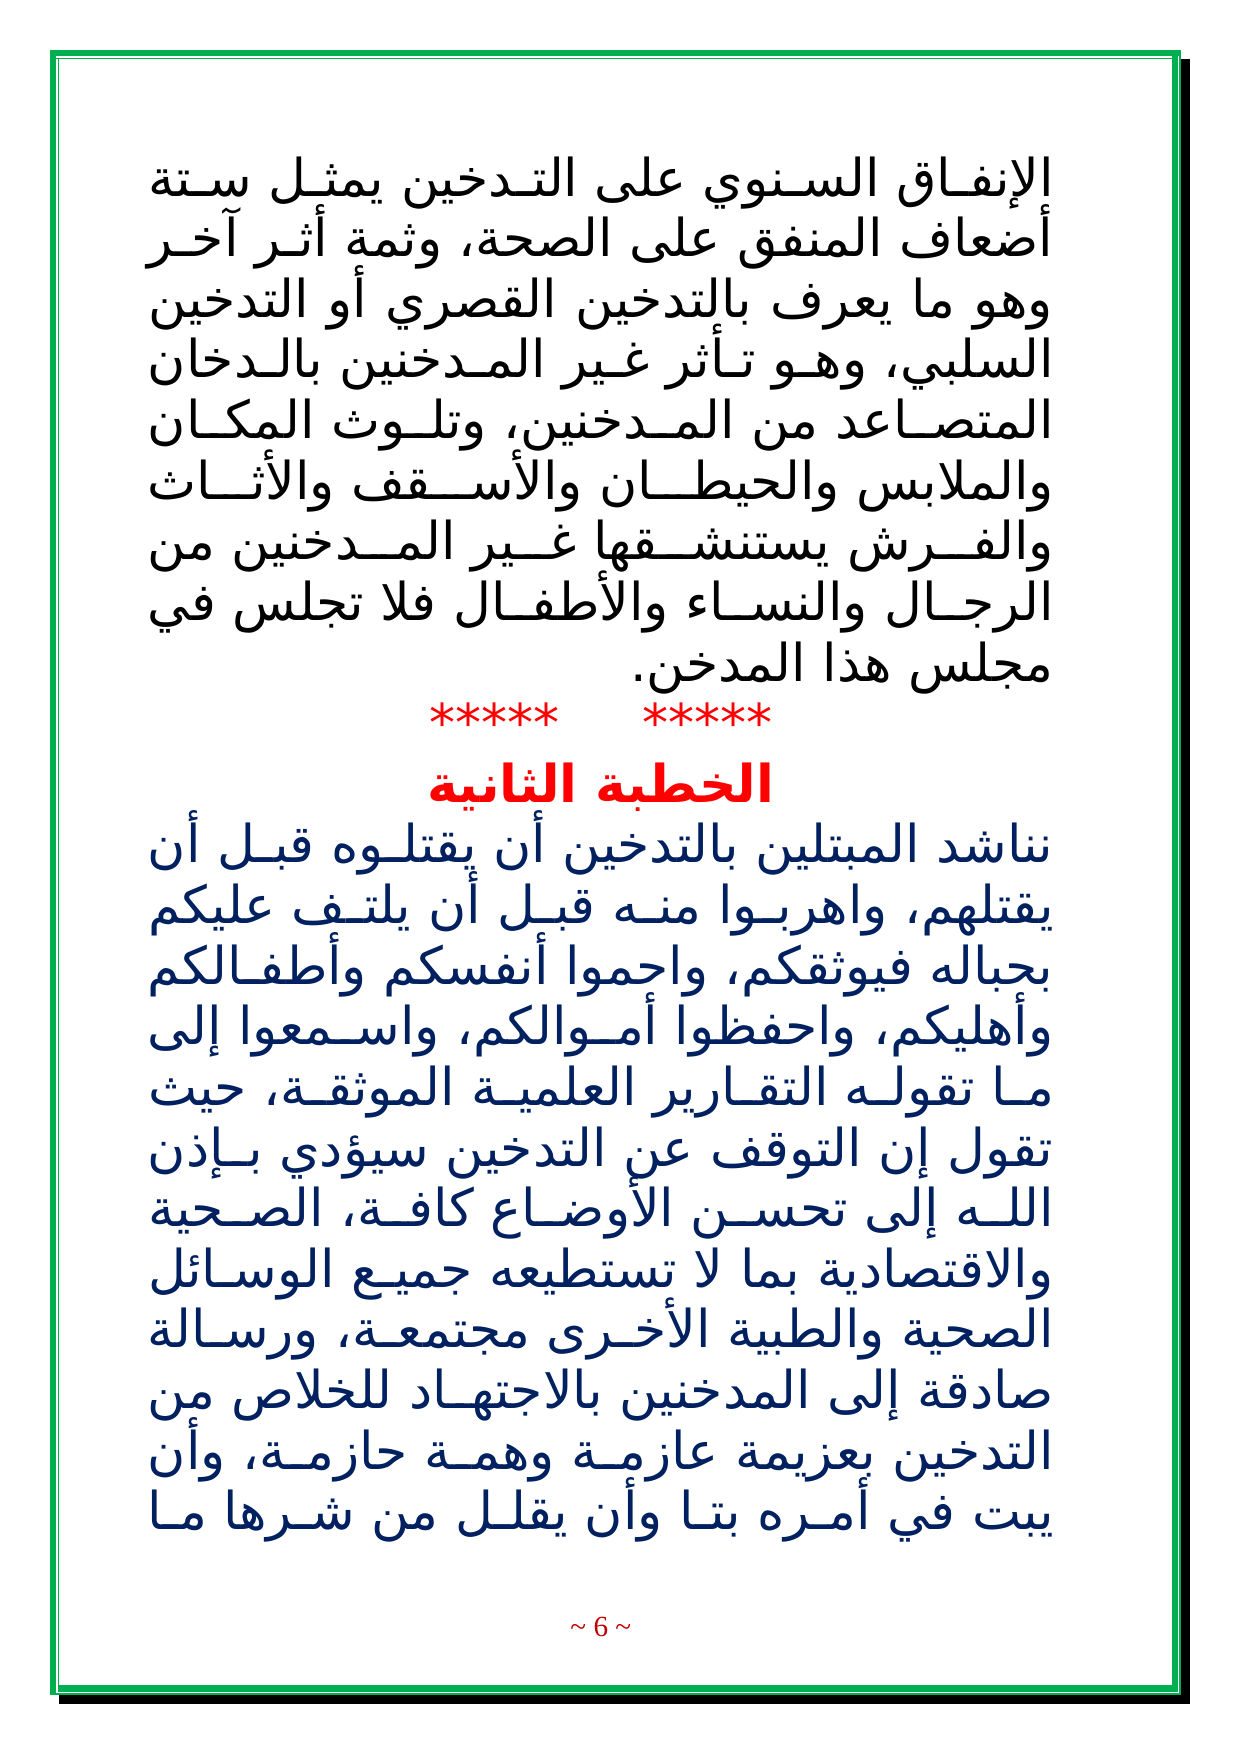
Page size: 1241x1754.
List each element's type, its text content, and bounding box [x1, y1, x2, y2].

text ***** ***** [148, 693, 1054, 754]
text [148, 148, 1054, 693]
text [148, 814, 1054, 1542]
text الخطبة الثانية [148, 754, 1054, 814]
